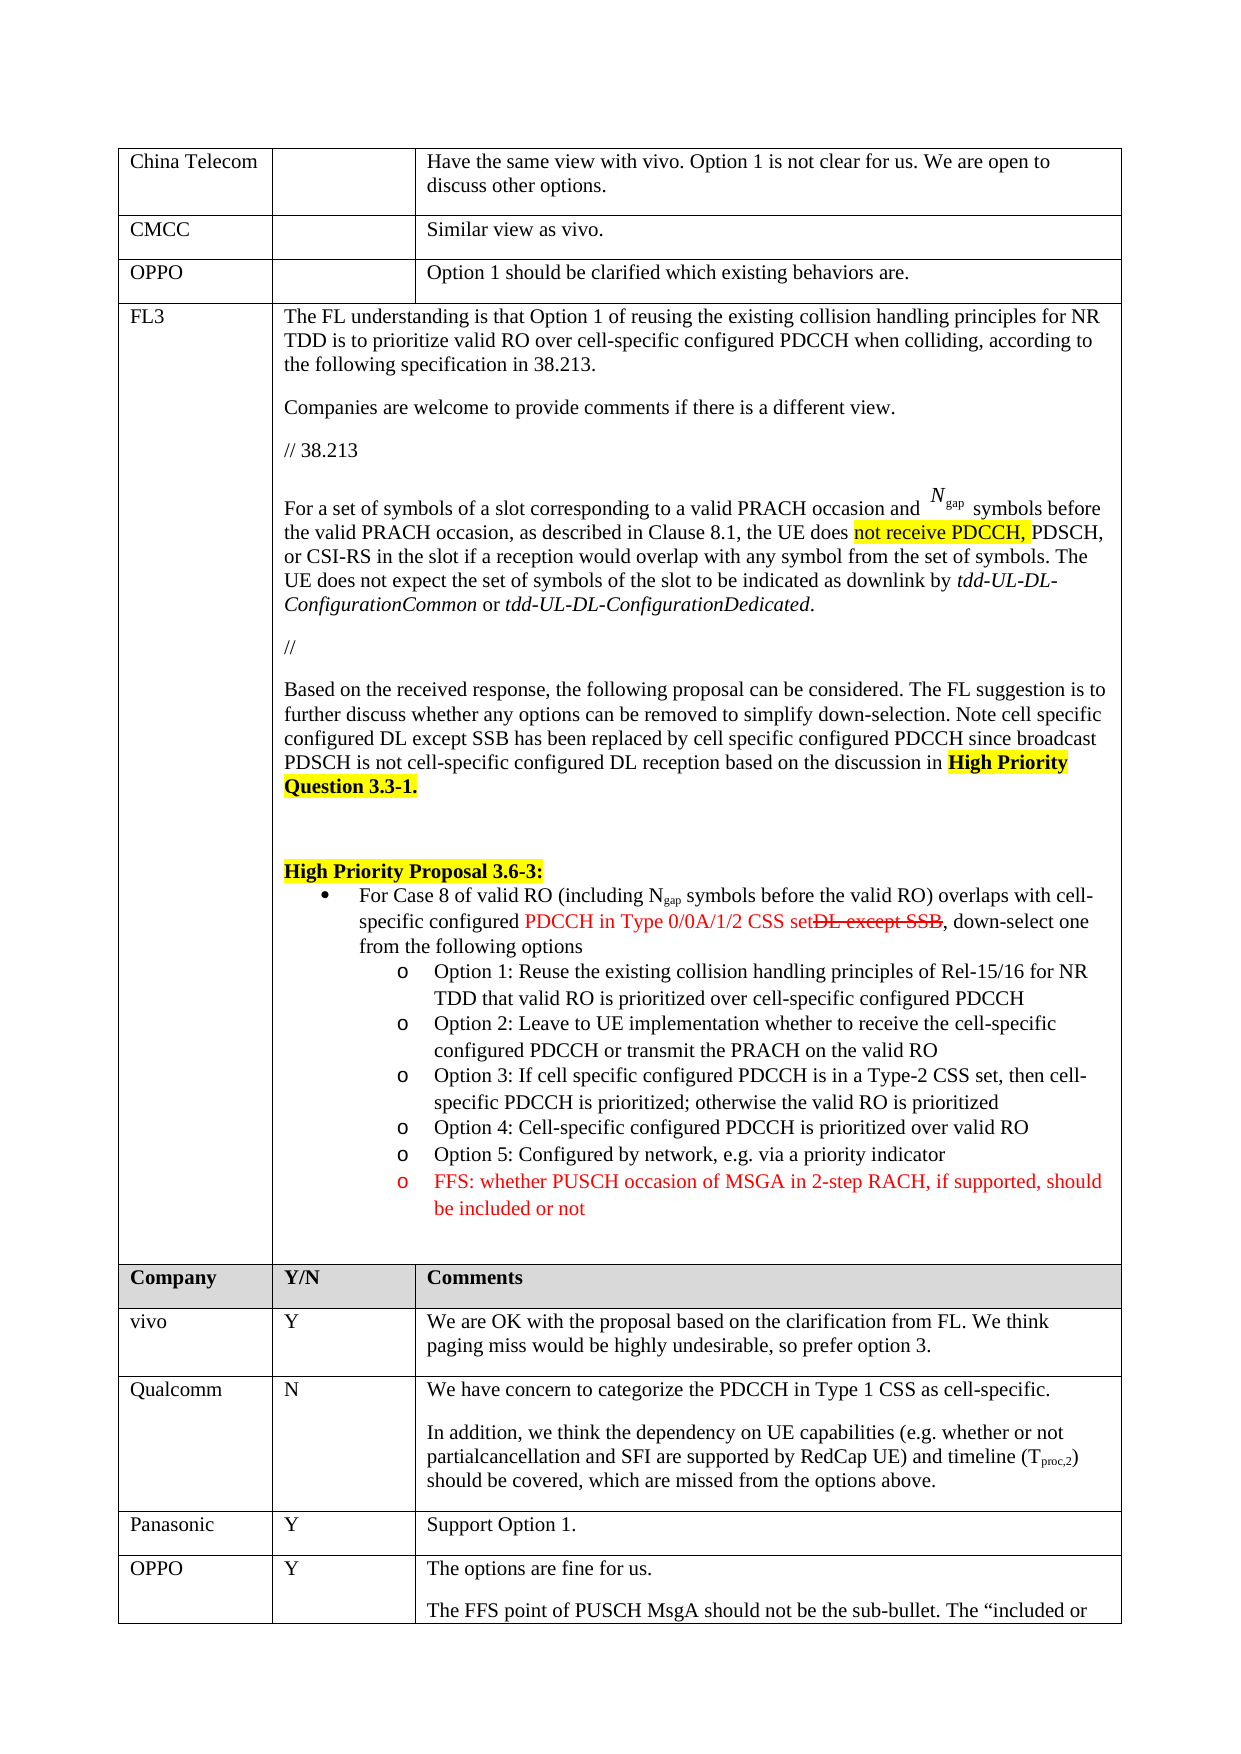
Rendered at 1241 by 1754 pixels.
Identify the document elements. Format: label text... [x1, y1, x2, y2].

table_cell FL3 [119, 304, 272, 1264]
table_cell CMCC [119, 216, 272, 259]
table_cell Similar view as vivo. [416, 216, 1121, 259]
table_cell China Telecom [119, 149, 272, 215]
table_cell Qualcomm [119, 1377, 272, 1511]
table_cell Option 1 should be clarified which existing behaviors are. [416, 260, 1121, 303]
table_cell [273, 260, 415, 303]
table_cell OPPO [119, 1556, 272, 1622]
table_cell The FL understanding is that Option 1 of reusing the existing collision handling principles for NR TDD is to prioritize valid RO over cell-specific configured PDCCH when colliding, according to the following specification in 38.213. Companies are welcome to provide comments if there is a different view. // 38.213 For a set of symbols of a slot corresponding to a valid PRACH occasion and symbols before the valid PRACH occasion, as described in Clause 8.1, the UE does not receive PDCCH, PDSCH, or CSI-RS in the slot if a reception would overlap with any symbol from the set of symbols. The UE does not expect the set of symbols of the slot to be indicated as downlink by tdd-UL-DL-ConfigurationCommon or tdd-UL-DL-ConfigurationDedicated. // Based on the received response, the following proposal can be considered. The FL suggestion is to further discuss whether any options can be removed to simplify down-selection. Note cell specific configured DL except SSB has been replaced by cell specific configured PDCCH since broadcast PDSCH is not cell-specific configured DL reception based on the discussion in High Priority Question 3.3-1. High Priority Proposal 3.6-3: For Case 8 of valid RO (including Ngap symbols before the valid RO) overlaps with cell-specific configured PDCCH in Type 0/0A/1/2 CSS setDL except SSB, down-select one from the following options Option 1: Reuse the existing collision handling principles of Rel-15/16 for NR TDD that valid RO is prioritized over cell-specific configured PDCCH Option 2: Leave to UE implementation whether to receive the cell-specific configured PDCCH or transmit the PRACH on the valid RO Option 3: If cell specific configured PDCCH is in a Type-2 CSS set, then cell-specific PDCCH is prioritized; otherwise the valid RO is prioritized Option 4: Cell-specific configured PDCCH is prioritized over valid RO Option 5: Configured by network, e.g. via a priority indicator FFS: whether PUSCH occasion of MSGA in 2-step RACH, if supported, should be included or not [273, 304, 1121, 1264]
table_cell Have the same view with vivo. Option 1 is not clear for us. We are open to discuss other options. [416, 149, 1121, 215]
table_cell Panasonic [119, 1512, 272, 1554]
table_cell Y/N [273, 1265, 415, 1308]
table_cell Y [273, 1309, 415, 1376]
table_cell We have concern to categorize the PDCCH in Type 1 CSS as cell-specific. In addition, we think the dependency on UE capabilities (e.g. whether or not partialcancellation and SFI are supported by RedCap UE) and timeline (Tproc,2) should be covered, which are missed from the options above. [416, 1377, 1121, 1511]
table_cell vivo [119, 1309, 272, 1376]
table_cell Support Option 1. [416, 1512, 1121, 1554]
table_cell Y [273, 1512, 415, 1554]
table_cell Comments [416, 1265, 1121, 1308]
table_cell OPPO [119, 260, 272, 303]
table_cell We are OK with the proposal based on the clarification from FL. We think paging miss would be highly undesirable, so prefer option 3. [416, 1309, 1121, 1376]
table_cell N [273, 1377, 415, 1511]
table_cell Company [119, 1265, 272, 1308]
table_cell [273, 149, 415, 215]
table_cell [416, 1556, 1121, 1622]
table_cell [273, 216, 415, 259]
table_cell Y [273, 1556, 415, 1622]
